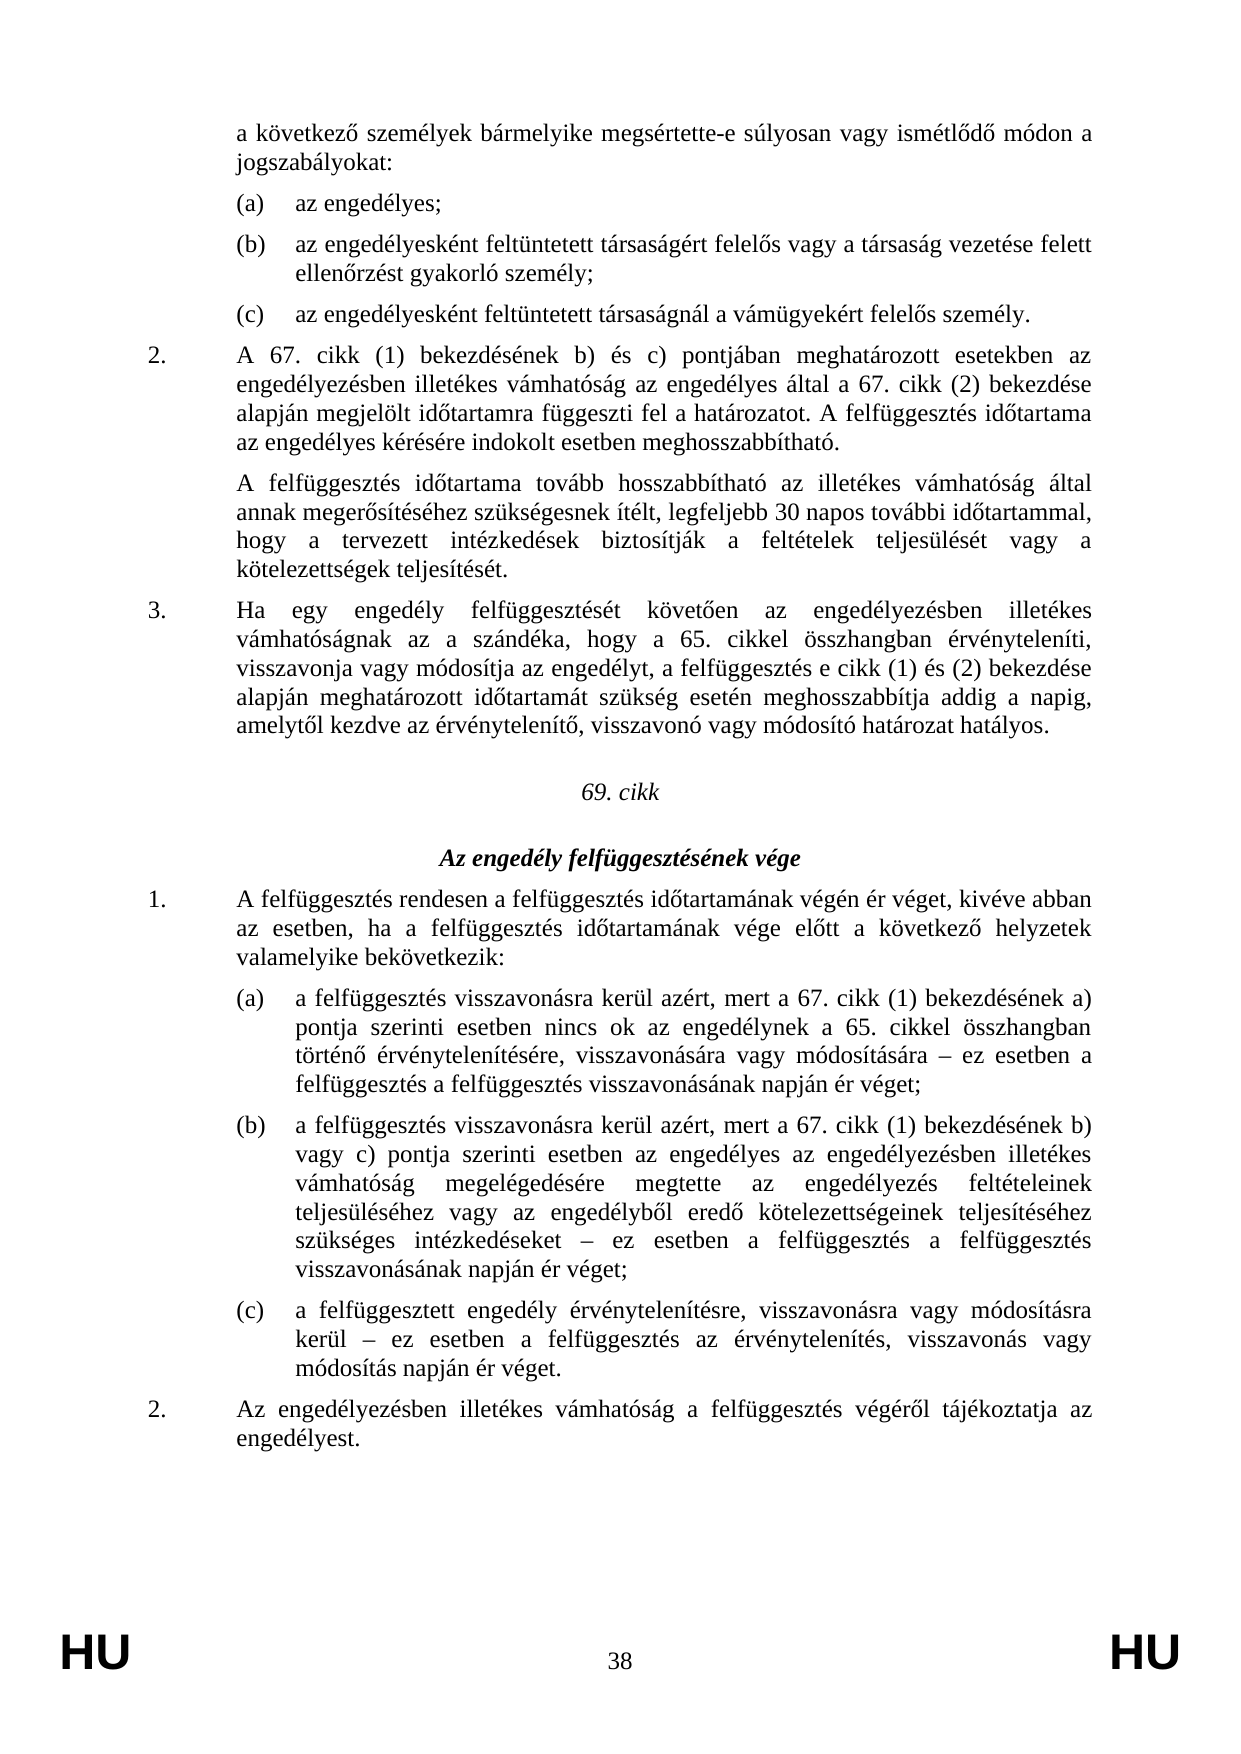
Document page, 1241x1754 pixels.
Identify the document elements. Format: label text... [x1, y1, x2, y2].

list az engedélyesként feltüntetett társaságnál a vámügyekért felelős személy. [236, 299, 1093, 328]
text A felfüggesztés időtartama tovább hosszabbítható az illetékes vámhatóság által annak megerősítéséhez szükségesnek ítélt, legfeljebb 30 napos további időtartammal, hogy a tervezett intézkedések biztosítják a feltételek teljesülését vagy a kötelezettségek teljesítését. [236, 468, 1093, 583]
text 69. cikk [148, 777, 1093, 806]
text 2. A 67. cikk (1) bekezdésének b) és c) pontjában meghatározott esetekben az engedélyezésben illetékes vámhatóság az engedélyes által a 67. cikk (2) bekezdése alapján megjelölt időtartamra függeszti fel a határozatot. A felfüggesztés időtartama az engedélyes kérésére indokolt esetben meghosszabbítható. [148, 341, 1093, 456]
text Az engedély felfüggesztésének vége [148, 843, 1093, 872]
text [236, 118, 1093, 176]
text 2. Az engedélyezésben illetékes vámhatóság a felfüggesztés végéről tájékoztatja az engedélyest. [148, 1394, 1093, 1452]
list a felfüggesztett engedély érvénytelenítésre, visszavonásra vagy módosításra kerül – ez esetben a felfüggesztés az érvénytelenítés, visszavonás vagy módosítás napján ér véget. [236, 1296, 1093, 1382]
list a felfüggesztés visszavonásra kerül azért, mert a 67. cikk (1) bekezdésének a) pontja szerinti esetben nincs ok az engedélynek a 65. cikkel összhangban történő érvénytelenítésére, visszavonására vagy módosítására – ez esetben a felfüggesztés a felfüggesztés visszavonásának napján ér véget; [236, 983, 1093, 1098]
text 3. Ha egy engedély felfüggesztését követően az engedélyezésben illetékes vámhatóságnak az a szándéka, hogy a 65. cikkel összhangban érvényteleníti, visszavonja vagy módosítja az engedélyt, a felfüggesztés e cikk (1) és (2) bekezdése alapján meghatározott időtartamát szükség esetén meghosszabbítja addig a napig, amelytől kezdve az érvénytelenítő, visszavonó vagy módosító határozat hatályos. [148, 596, 1093, 739]
list az engedélyesként feltüntetett társaságért felelős vagy a társaság vezetése felett ellenőrzést gyakorló személy; [236, 229, 1093, 287]
list a felfüggesztés visszavonásra kerül azért, mert a 67. cikk (1) bekezdésének b) vagy c) pontja szerinti esetben az engedélyes az engedélyezésben illetékes vámhatóság megelégedésére megtette az engedélyezés feltételeinek teljesüléséhez vagy az engedélyből eredő kötelezettségeinek teljesítéséhez szükséges intézkedéseket – ez esetben a felfüggesztés a felfüggesztés visszavonásának napján ér véget; [236, 1111, 1093, 1283]
text 1. A felfüggesztés rendesen a felfüggesztés időtartamának végén ér véget, kivéve abban az esetben, ha a felfüggesztés időtartamának vége előtt a következő helyzetek valamelyike bekövetkezik: [148, 884, 1093, 971]
list az engedélyes; [236, 188, 1093, 217]
